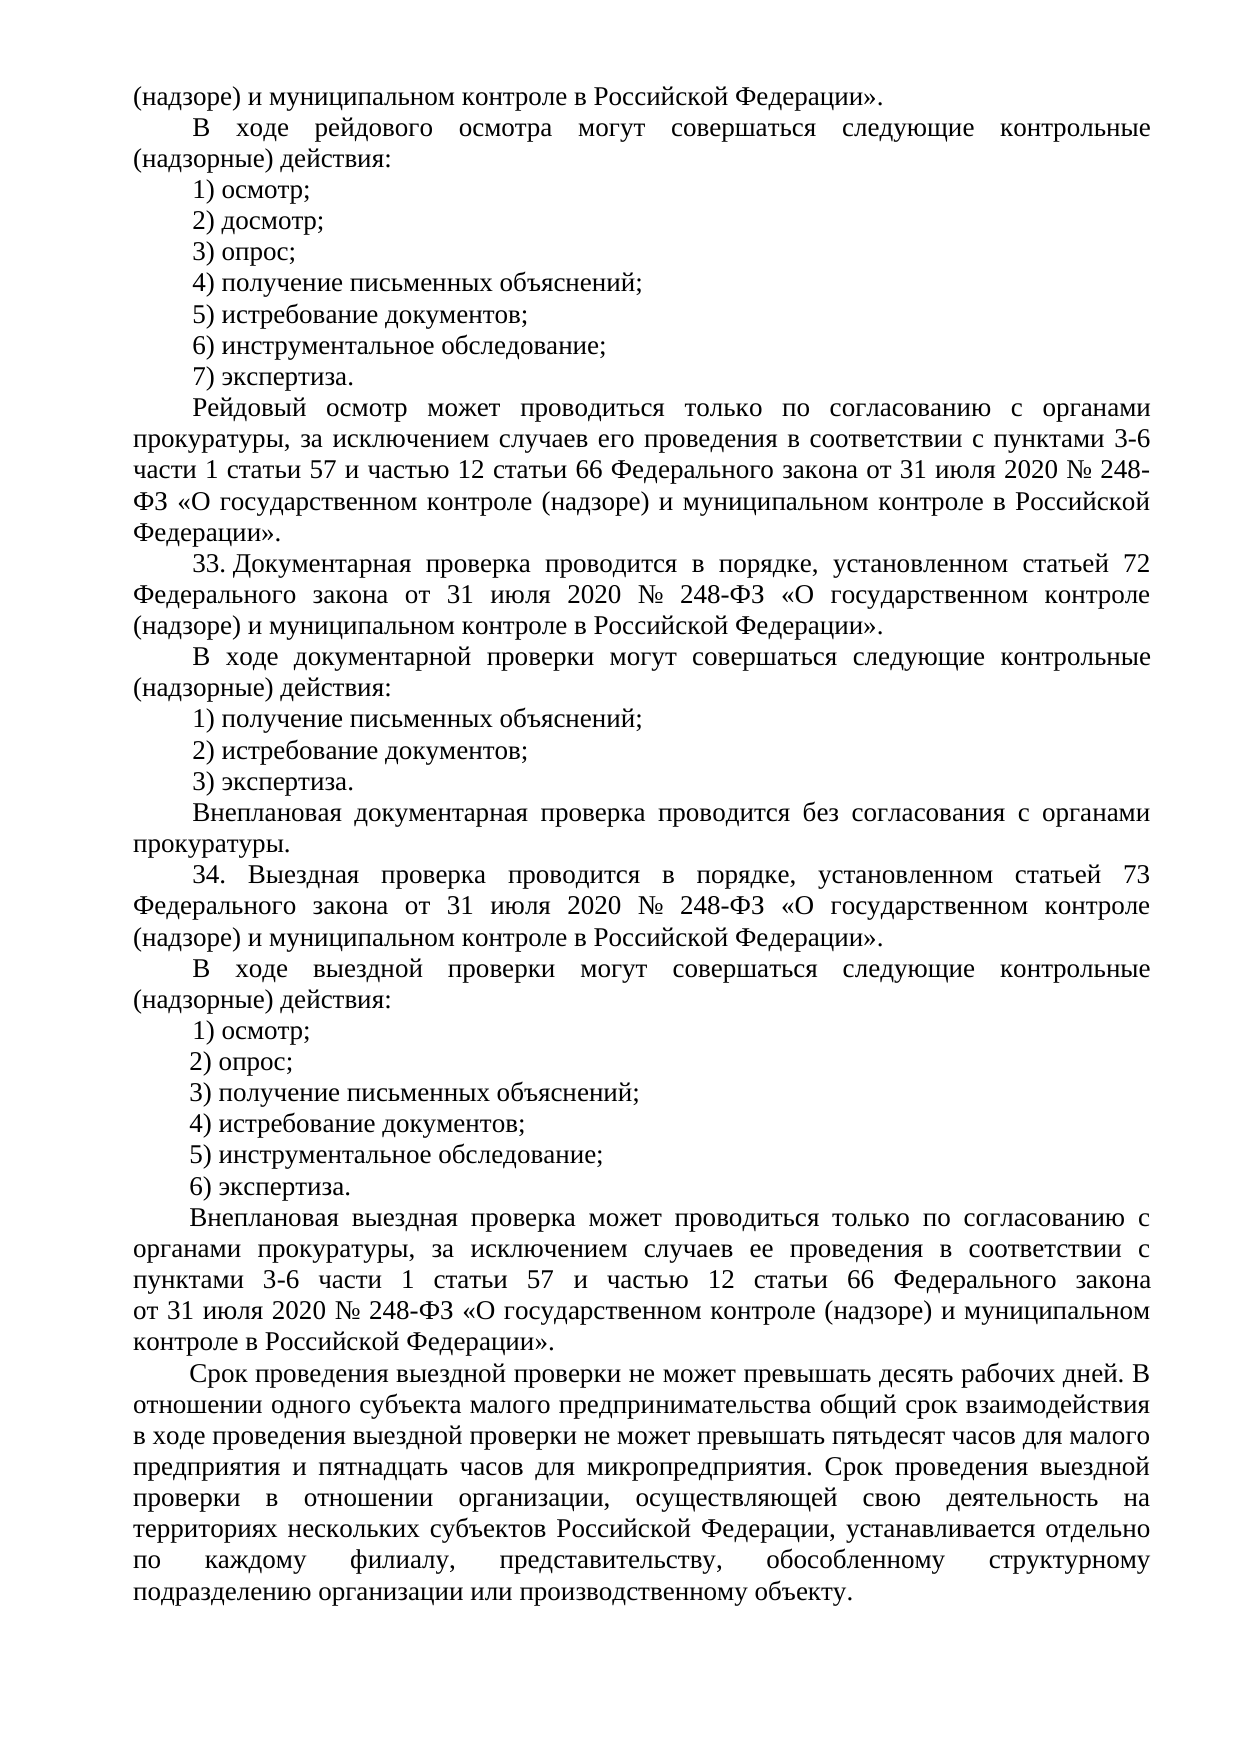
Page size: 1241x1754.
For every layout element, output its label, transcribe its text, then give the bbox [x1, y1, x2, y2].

text 3) получение письменных объяснений; [133, 1076, 1152, 1107]
text 4) получение письменных объяснений; [133, 267, 1152, 298]
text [133, 80, 1152, 111]
text 1) осмотр; [133, 173, 1152, 204]
text 3) экспертиза. [133, 765, 1152, 796]
text 2) опрос; [133, 1045, 1152, 1076]
text 5) инструментальное обследование; [133, 1139, 1152, 1170]
text Внеплановая выездная проверка может проводиться только по согласованию с органами прокуратуры, за исключением случаев ее проведения в соответствии с пунктами 3-6 части 1 статьи 57 и частью 12 статьи 66 Федерального закона от 31 июля 2020 № 248-ФЗ «О государственном контроле (надзоре) и муниципальном контроле в Российской Федерации». [133, 1201, 1152, 1357]
text Срок проведения выездной проверки не может превышать десять рабочих дней. В отношении одного субъекта малого предпринимательства общий срок взаимодействия в ходе проведения выездной проверки не может превышать пятьдесят часов для малого предприятия и пятнадцать часов для микропредприятия. Срок проведения выездной проверки в отношении организации, осуществляющей свою деятельность на территориях нескольких субъектов Российской Федерации, устанавливается отдельно по каждому филиалу, представительству, обособленному структурному подразделению организации или производственному объекту. [133, 1357, 1152, 1606]
text 1) осмотр; [133, 1014, 1152, 1045]
text 34. Выездная проверка проводится в порядке, установленном статьей 73 Федерального закона от 31 июля 2020 № 248-ФЗ «О государственном контроле (надзоре) и муниципальном контроле в Российской Федерации». [133, 858, 1152, 952]
text В ходе документарной проверки могут совершаться следующие контрольные (надзорные) действия: [133, 640, 1152, 703]
text В ходе рейдового осмотра могут совершаться следующие контрольные (надзорные) действия: [133, 111, 1152, 173]
text 1) получение письменных объяснений; [133, 703, 1152, 734]
text 6) инструментальное обследование; [133, 329, 1152, 360]
text 5) истребование документов; [133, 298, 1152, 329]
text 4) истребование документов; [133, 1107, 1152, 1139]
text 6) экспертиза. [133, 1170, 1152, 1201]
text Внеплановая документарная проверка проводится без согласования с органами прокуратуры. [133, 796, 1152, 858]
text 2) истребование документов; [133, 734, 1152, 765]
text В ходе выездной проверки могут совершаться следующие контрольные (надзорные) действия: [133, 952, 1152, 1014]
text 2) досмотр; [133, 204, 1152, 235]
text 7) экспертиза. [133, 360, 1152, 391]
text Рейдовый осмотр может проводиться только по согласованию с органами прокуратуры, за исключением случаев его проведения в соответствии с пунктами 3-6 части 1 статьи 57 и частью 12 статьи 66 Федерального закона от 31 июля 2020 № 248-ФЗ «О государственном контроле (надзоре) и муниципальном контроле в Российской Федерации». [133, 391, 1152, 547]
text 33. Документарная проверка проводится в порядке, установленном статьей 72 Федерального закона от 31 июля 2020 № 248-ФЗ «О государственном контроле (надзоре) и муниципальном контроле в Российской Федерации». [133, 547, 1152, 640]
text 3) опрос; [133, 235, 1152, 267]
